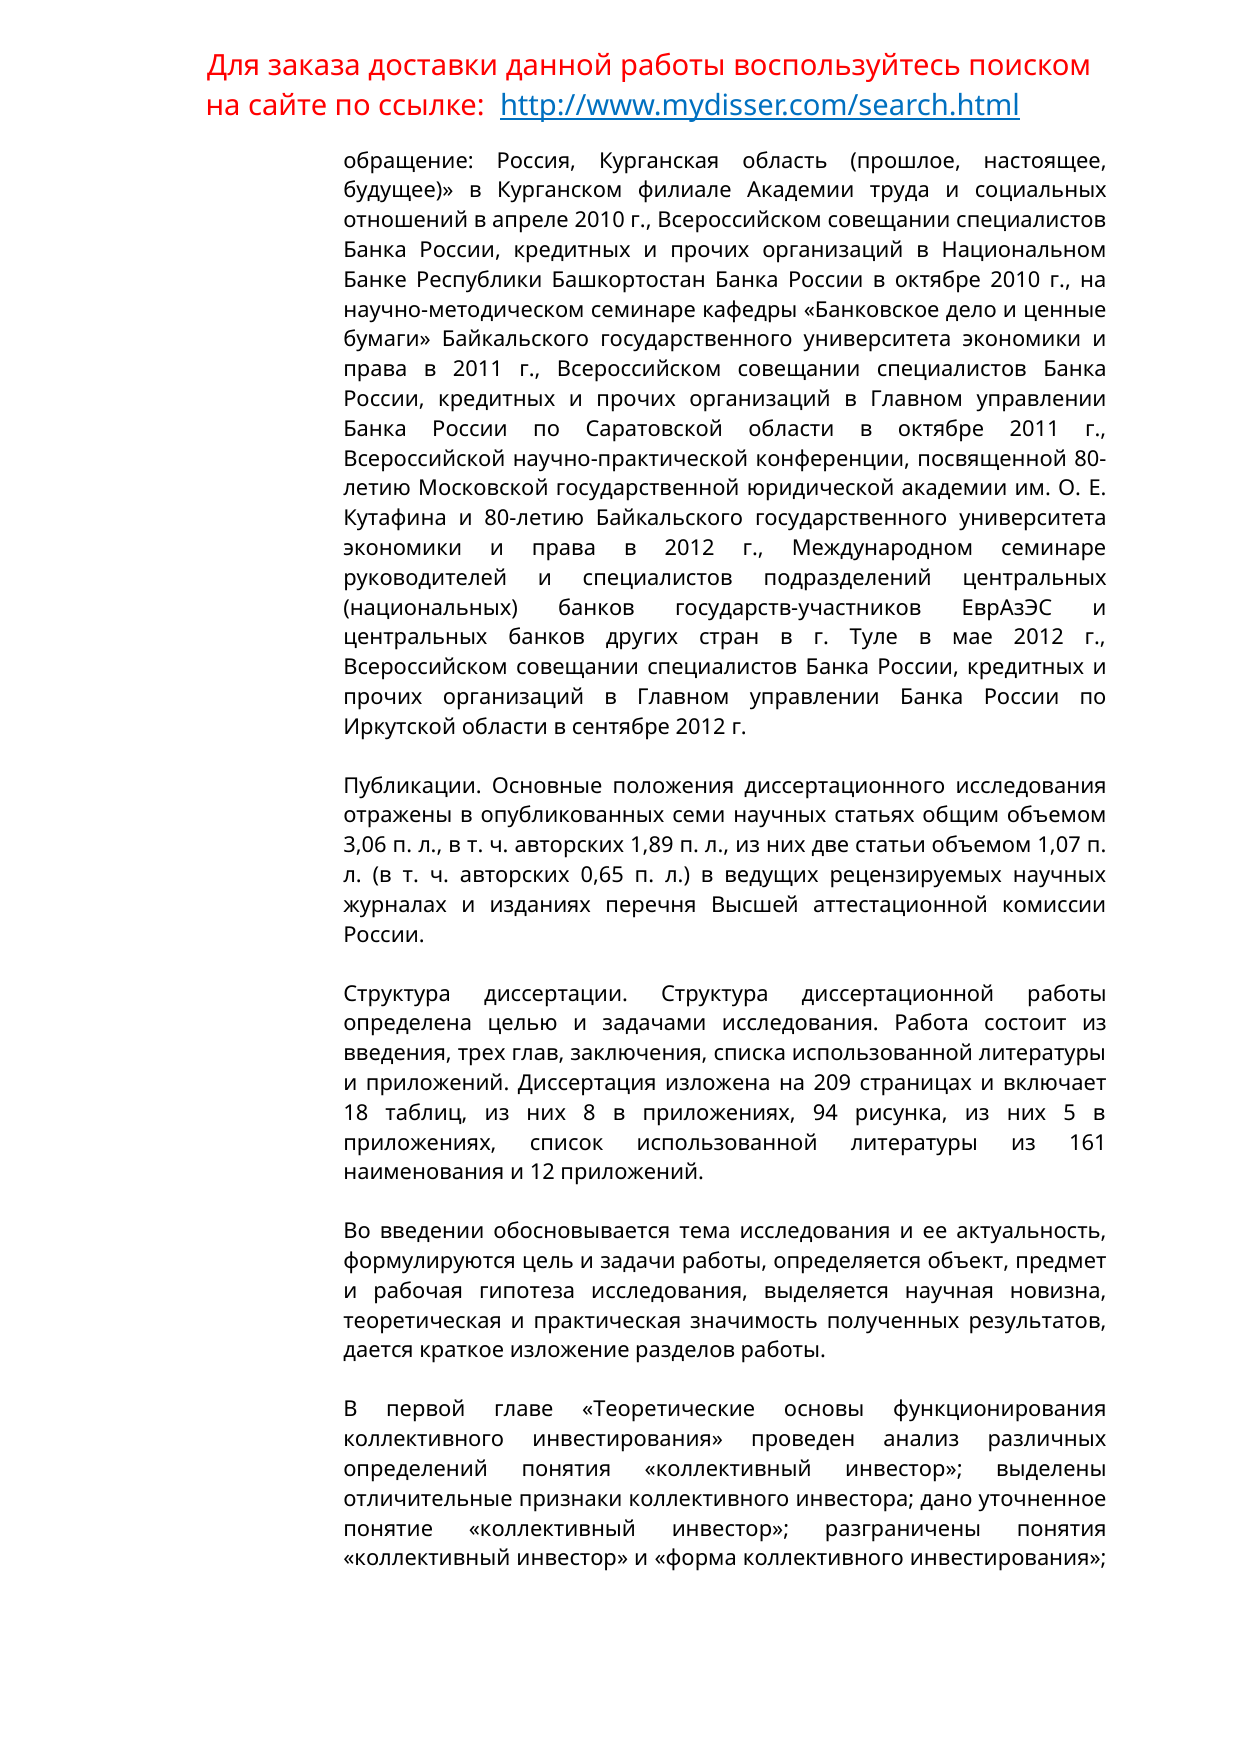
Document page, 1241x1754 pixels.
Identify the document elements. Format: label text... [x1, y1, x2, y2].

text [343, 144, 1107, 740]
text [343, 1393, 1107, 1572]
text Структура диссертации. Структура диссертационной работы определена целью и задачами исследования. Работа состоит из введения, трех глав, заключения, списка использованной литературы и приложений. Диссертация изложена на 209 страницах и включает 18 таблиц, из них 8 в приложениях, 94 рисунка, из них 5 в приложениях, список использованной литературы из 161 наименования и 12 приложений. [343, 977, 1107, 1186]
text Публикации. Основные положения диссертационного исследования отражены в опубликованных семи научных статьях общим объемом 3,06 п. л., в т. ч. авторских 1,89 п. л., из них две статьи объемом 1,07 п. л. (в т. ч. авторских 0,65 п. л.) в ведущих рецензируемых научных журналах и изданиях перечня Высшей аттестационной комиссии России. [343, 769, 1107, 948]
text Во введении обосновывается тема исследования и ее актуальность, формулируются цель и задачи работы, определяется объект, предмет и рабочая гипотеза исследования, выделяется научная новизна, теоретическая и практическая значимость полученных результатов, дается краткое изложение разделов работы. [343, 1215, 1107, 1364]
